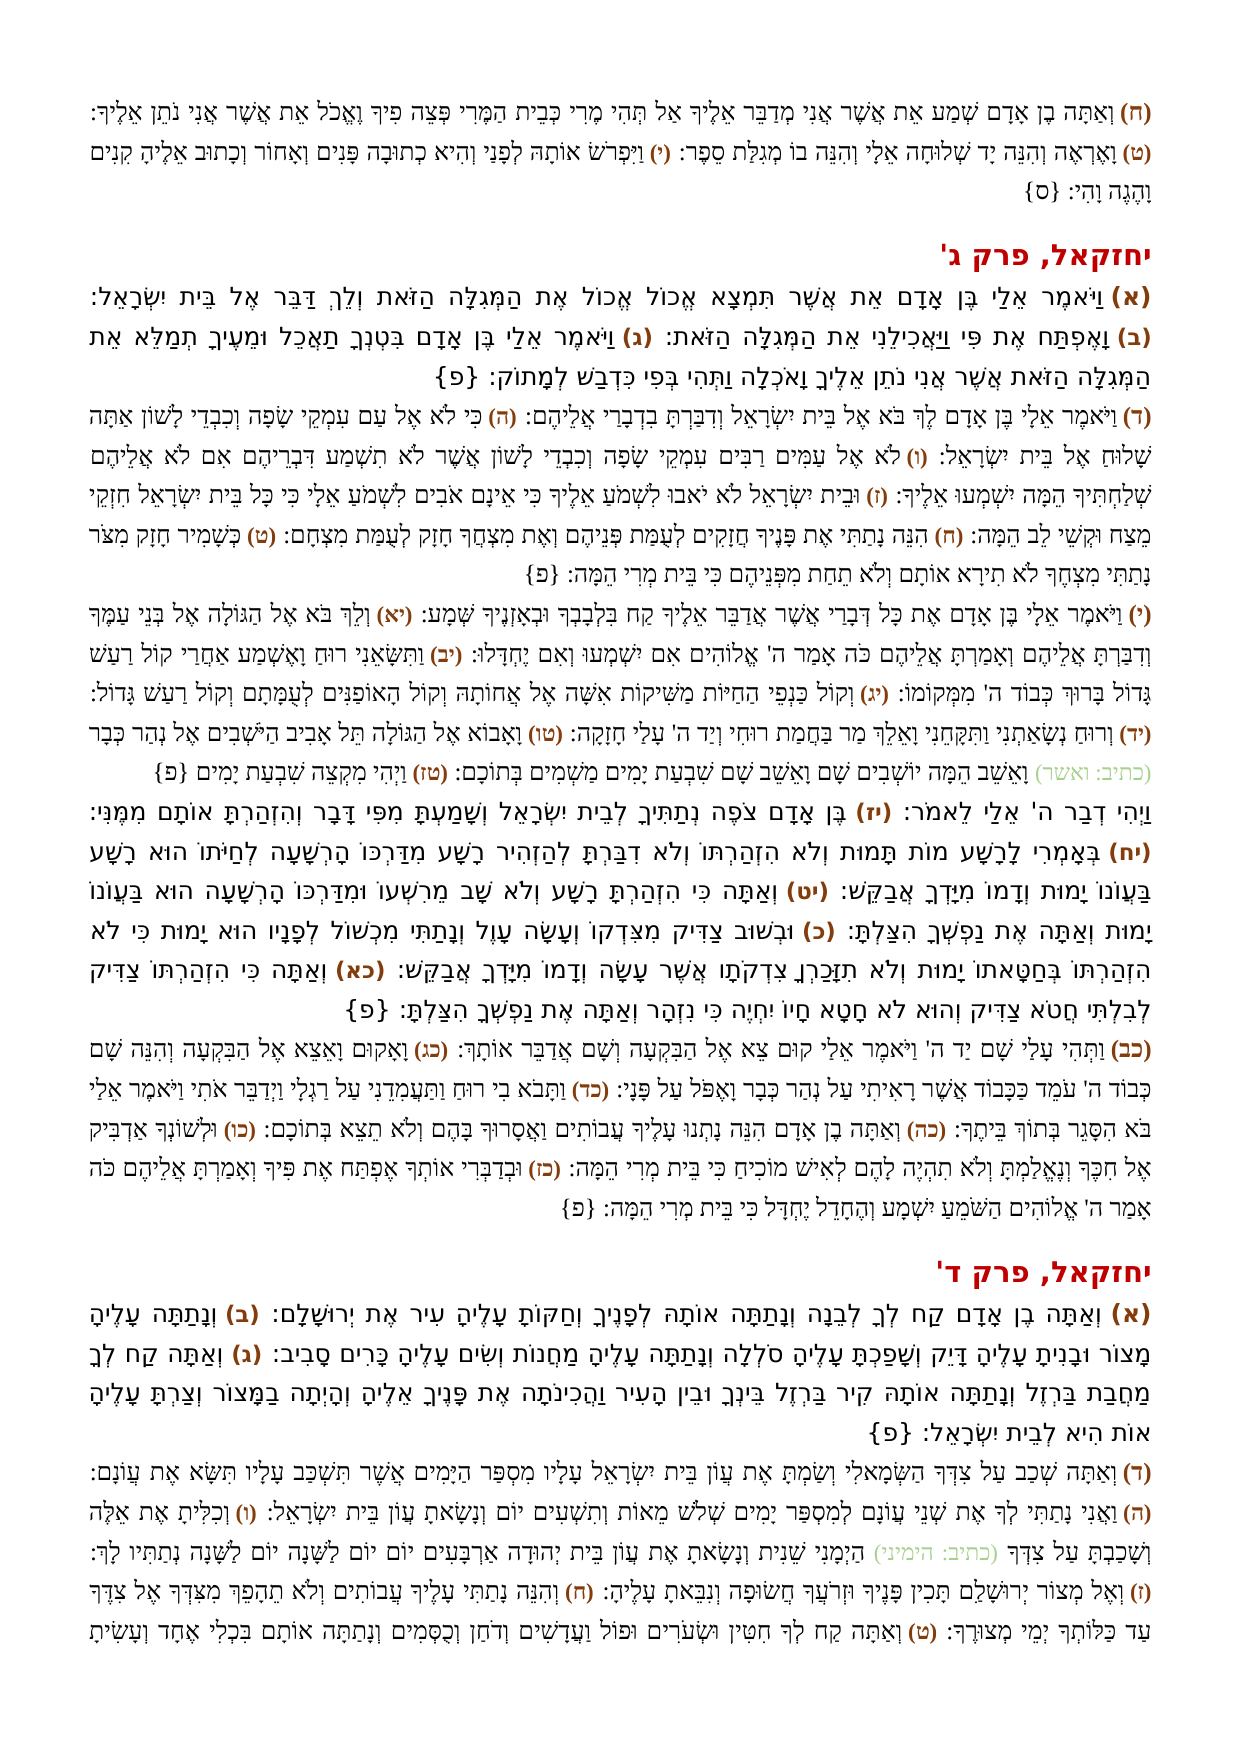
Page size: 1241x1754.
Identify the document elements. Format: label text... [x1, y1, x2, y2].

text (א) וַיֹּאמֶר אֵלַי בֶּן אָדָם אֵת אֲשֶׁר תִּמְצָא אֱכוֹל אֱכוֹל אֶת הַמְּגִלָּה הַזֹּאת וְלֵךְ דַּבֵּר אֶל בֵּית יִשְׂרָאֵל: (ב) וָאֶפְתַּח אֶת פִּי וַיַּאֲכִילֵנִי אֵת הַמְּגִלָּה הַזֹּאת: (ג) וַיֹּאמֶר אֵלַי בֶּן אָדָם בִּטְנְךָ תַאֲכֵל וּמֵעֶיךָ תְמַלֵּא אֵת הַמְּגִלָּה הַזֹּאת אֲשֶׁר אֲנִי נֹתֵן אֵלֶיךָ וָאֹכְלָה וַתְּהִי בְּפִי כִּדְבַשׁ לְמָתוֹק: {פ} [89, 274, 1152, 393]
text (כב) וַתְּהִי עָלַי שָׁם יַד ה' וַיֹּאמֶר אֵלַי קוּם צֵא אֶל הַבִּקְעָה וְשָׁם אֲדַבֵּר אוֹתָךְ: (כג) וָאָקוּם וָאֵצֵא אֶל הַבִּקְעָה וְהִנֵּה שָׁם כְּבוֹד ה' עֹמֵד כַּכָּבוֹד אֲשֶׁר רָאִיתִי עַל נְהַר כְּבָר וָאֶפֹּל עַל פָּנָי: (כד) וַתָּבֹא בִי רוּחַ וַתַּעֲמִדֵנִי עַל רַגְלָי וַיְדַבֵּר אֹתִי וַיֹּאמֶר אֵלַי בֹּא הִסָּגֵר בְּתוֹךְ בֵּיתֶךָ: (כה) וְאַתָּה בֶן אָדָם הִנֵּה נָתְנוּ עָלֶיךָ עֲבוֹתִים וַאֲסָרוּךָ בָּהֶם וְלֹא תֵצֵא בְּתוֹכָם: (כו) וּלְשׁוֹנְךָ אַדְבִּיק אֶל חִכֶּךָ וְנֶאֱלַמְתָּ וְלֹא תִהְיֶה לָהֶם לְאִישׁ מוֹכִיחַ כִּי בֵּית מְרִי הֵמָּה: (כז) וּבְדַבְּרִי אוֹתְךָ אֶפְתַּח אֶת פִּיךָ וְאָמַרְתָּ אֲלֵיהֶם כֹּה אָמַר ה' אֱלוֹהִים הַשֹּׁמֵעַ יִשְׁמָע וְהֶחָדֵל יֶחְדָּל כִּי בֵּית מְרִי הֵמָּה: {פ} [89, 1026, 1152, 1224]
text יחזקאל, פרק ד' [89, 1249, 1152, 1291]
text (י) וַיֹּאמֶר אֵלָי בֶּן אָדָם אֶת כָּל דְּבָרַי אֲשֶׁר אֲדַבֵּר אֵלֶיךָ קַח בִּלְבָבְךָ וּבְאָזְנֶיךָ שְּׁמָע: (יא) וְלֵךְ בֹּא אֶל הַגּוֹלָה אֶל בְּנֵי עַמֶּךָ וְדִבַּרְתָּ אֲלֵיהֶם וְאָמַרְתָּ אֲלֵיהֶם כֹּה אָמַר ה' אֱלוֹהִים אִם יִשְׁמְעוּ וְאִם יֶחְדָּלוּ: (יב) וַתִּשָּׂאֵנִי רוּחַ וָאֶשְׁמַע אַחֲרַי קוֹל רַעַשׁ גָּדוֹל בָּרוּךְ כְּבוֹד ה' מִמְּקוֹמוֹ: (יג) וְקוֹל כַּנְפֵי הַחַיּוֹת מַשִּׁיקוֹת אִשָּׁה אֶל אֲחוֹתָהּ וְקוֹל הָאוֹפַנִּים לְעֻמָּתָם וְקוֹל רַעַשׁ גָּדוֹל: (יד) וְרוּחַ נְשָׂאַתְנִי וַתִּקָּחֵנִי וָאֵלֵךְ מַר בַּחֲמַת רוּחִי וְיַד ה' עָלַי חָזָקָה: (טו) וָאָבוֹא אֶל הַגּוֹלָה תֵּל אָבִיב הַיֹּשְׁבִים אֶל נְהַר כְּבָר (כתיב: ואשר) וָאֵשֵׁב הֵמָּה יוֹשְׁבִים שָׁם וָאֵשֵׁב שָׁם שִׁבְעַת יָמִים מַשְׁמִים בְּתוֹכָם: (טז) וַיְהִי מִקְצֵה שִׁבְעַת יָמִים {פ} [89, 591, 1152, 789]
text (ח) וְאַתָּה בֶן אָדָם שְׁמַע אֵת אֲשֶׁר אֲנִי מְדַבֵּר אֵלֶיךָ אַל תְּהִי מֶרִי כְּבֵית הַמֶּרִי פְּצֵה פִיךָ וֶאֱכֹל אֵת אֲשֶׁר אֲנִי נֹתֵן אֵלֶיךָ: (ט) וָאֶרְאֶה וְהִנֵּה יָד שְׁלוּחָה אֵלָי וְהִנֵּה בוֹ מְגִלַּת סֵפֶר: (י) וַיִּפְרֹשׂ אוֹתָהּ לְפָנַי וְהִיא כְתוּבָה פָּנִים וְאָחוֹר וְכָתוּב אֵלֶיהָ קִנִים וָהֶגֶה וָהִי: {ס} [89, 89, 1152, 207]
text (ד) וַיֹּאמֶר אֵלָי בֶּן אָדָם לֶךְ בֹּא אֶל בֵּית יִשְׂרָאֵל וְדִבַּרְתָּ בִדְבָרַי אֲלֵיהֶם: (ה) כִּי לֹא אֶל עַם עִמְקֵי שָׂפָה וְכִבְדֵי לָשׁוֹן אַתָּה שָׁלוּחַ אֶל בֵּית יִשְׂרָאֵל: (ו) לֹא אֶל עַמִּים רַבִּים עִמְקֵי שָׂפָה וְכִבְדֵי לָשׁוֹן אֲשֶׁר לֹא תִשְׁמַע דִּבְרֵיהֶם אִם לֹא אֲלֵיהֶם שְׁלַחְתִּיךָ הֵמָּה יִשְׁמְעוּ אֵלֶיךָ: (ז) וּבֵית יִשְׂרָאֵל לֹא יֹאבוּ לִשְׁמֹעַ אֵלֶיךָ כִּי אֵינָם אֹבִים לִשְׁמֹעַ אֵלָי כִּי כָּל בֵּית יִשְׂרָאֵל חִזְקֵי מֵצַח וּקְשֵׁי לֵב הֵמָּה: (ח) הִנֵּה נָתַתִּי אֶת פָּנֶיךָ חֲזָקִים לְעֻמַּת פְּנֵיהֶם וְאֶת מִצְחֲךָ חָזָק לְעֻמַּת מִצְחָם: (ט) כְּשָׁמִיר חָזָק מִצֹּר נָתַתִּי מִצְחֶךָ לֹא תִירָא אוֹתָם וְלֹא תֵחַת מִפְּנֵיהֶם כִּי בֵּית מְרִי הֵמָּה: {פ} [89, 393, 1152, 591]
text וַיְהִי דְבַר ה' אֵלַי לֵאמֹר: (יז) בֶּן אָדָם צֹפֶה נְתַתִּיךָ לְבֵית יִשְׂרָאֵל וְשָׁמַעְתָּ מִפִּי דָּבָר וְהִזְהַרְתָּ אוֹתָם מִמֶּנִּי: (יח) בְּאָמְרִי לָרָשָׁע מוֹת תָּמוּת וְלֹא הִזְהַרְתּוֹ וְלֹא דִבַּרְתָּ לְהַזְהִיר רָשָׁע מִדַּרְכּוֹ הָרְשָׁעָה לְחַיֹּתוֹ הוּא רָשָׁע בַּעֲוֹנוֹ יָמוּת וְדָמוֹ מִיָּדְךָ אֲבַקֵּשׁ: (יט) וְאַתָּה כִּי הִזְהַרְתָּ רָשָׁע וְלֹא שָׁב מֵרִשְׁעוֹ וּמִדַּרְכּוֹ הָרְשָׁעָה הוּא בַּעֲוֹנוֹ יָמוּת וְאַתָּה אֶת נַפְשְׁךָ הִצַּלְתָּ: (כ) וּבְשׁוּב צַדִּיק מִצִּדְקוֹ וְעָשָׂה עָוֶל וְנָתַתִּי מִכְשׁוֹל לְפָנָיו הוּא יָמוּת כִּי לֹא הִזְהַרְתּוֹ בְּחַטָּאתוֹ יָמוּת וְלֹא תִזָּכַרְןָ צִדְקֹתָו אֲשֶׁר עָשָׂה וְדָמוֹ מִיָּדְךָ אֲבַקֵּשׁ: (כא) וְאַתָּה כִּי הִזְהַרְתּוֹ צַדִּיק לְבִלְתִּי חֲטֹא צַדִּיק וְהוּא לֹא חָטָא חָיוֹ יִחְיֶה כִּי נִזְהָר וְאַתָּה אֶת נַפְשְׁךָ הִצַּלְתָּ: {פ} [89, 789, 1152, 1026]
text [89, 1449, 1152, 1647]
text (א) וְאַתָּה בֶן אָדָם קַח לְךָ לְבֵנָה וְנָתַתָּה אוֹתָהּ לְפָנֶיךָ וְחַקּוֹתָ עָלֶיהָ עִיר אֶת יְרוּשָׁלִָם: (ב) וְנָתַתָּה עָלֶיהָ מָצוֹר וּבָנִיתָ עָלֶיהָ דָּיֵק וְשָׁפַכְתָּ עָלֶיהָ סֹלְלָה וְנָתַתָּה עָלֶיהָ מַחֲנוֹת וְשִׂים עָלֶיהָ כָּרִים סָבִיב: (ג) וְאַתָּה קַח לְךָ מַחֲבַת בַּרְזֶל וְנָתַתָּה אוֹתָהּ קִיר בַּרְזֶל בֵּינְךָ וּבֵין הָעִיר וַהֲכִינֹתָה אֶת פָּנֶיךָ אֵלֶיהָ וְהָיְתָה בַמָּצוֹר וְצַרְתָּ עָלֶיהָ אוֹת הִיא לְבֵית יִשְׂרָאֵל: {פ} [89, 1291, 1152, 1449]
text יחזקאל, פרק ג' [89, 232, 1152, 274]
